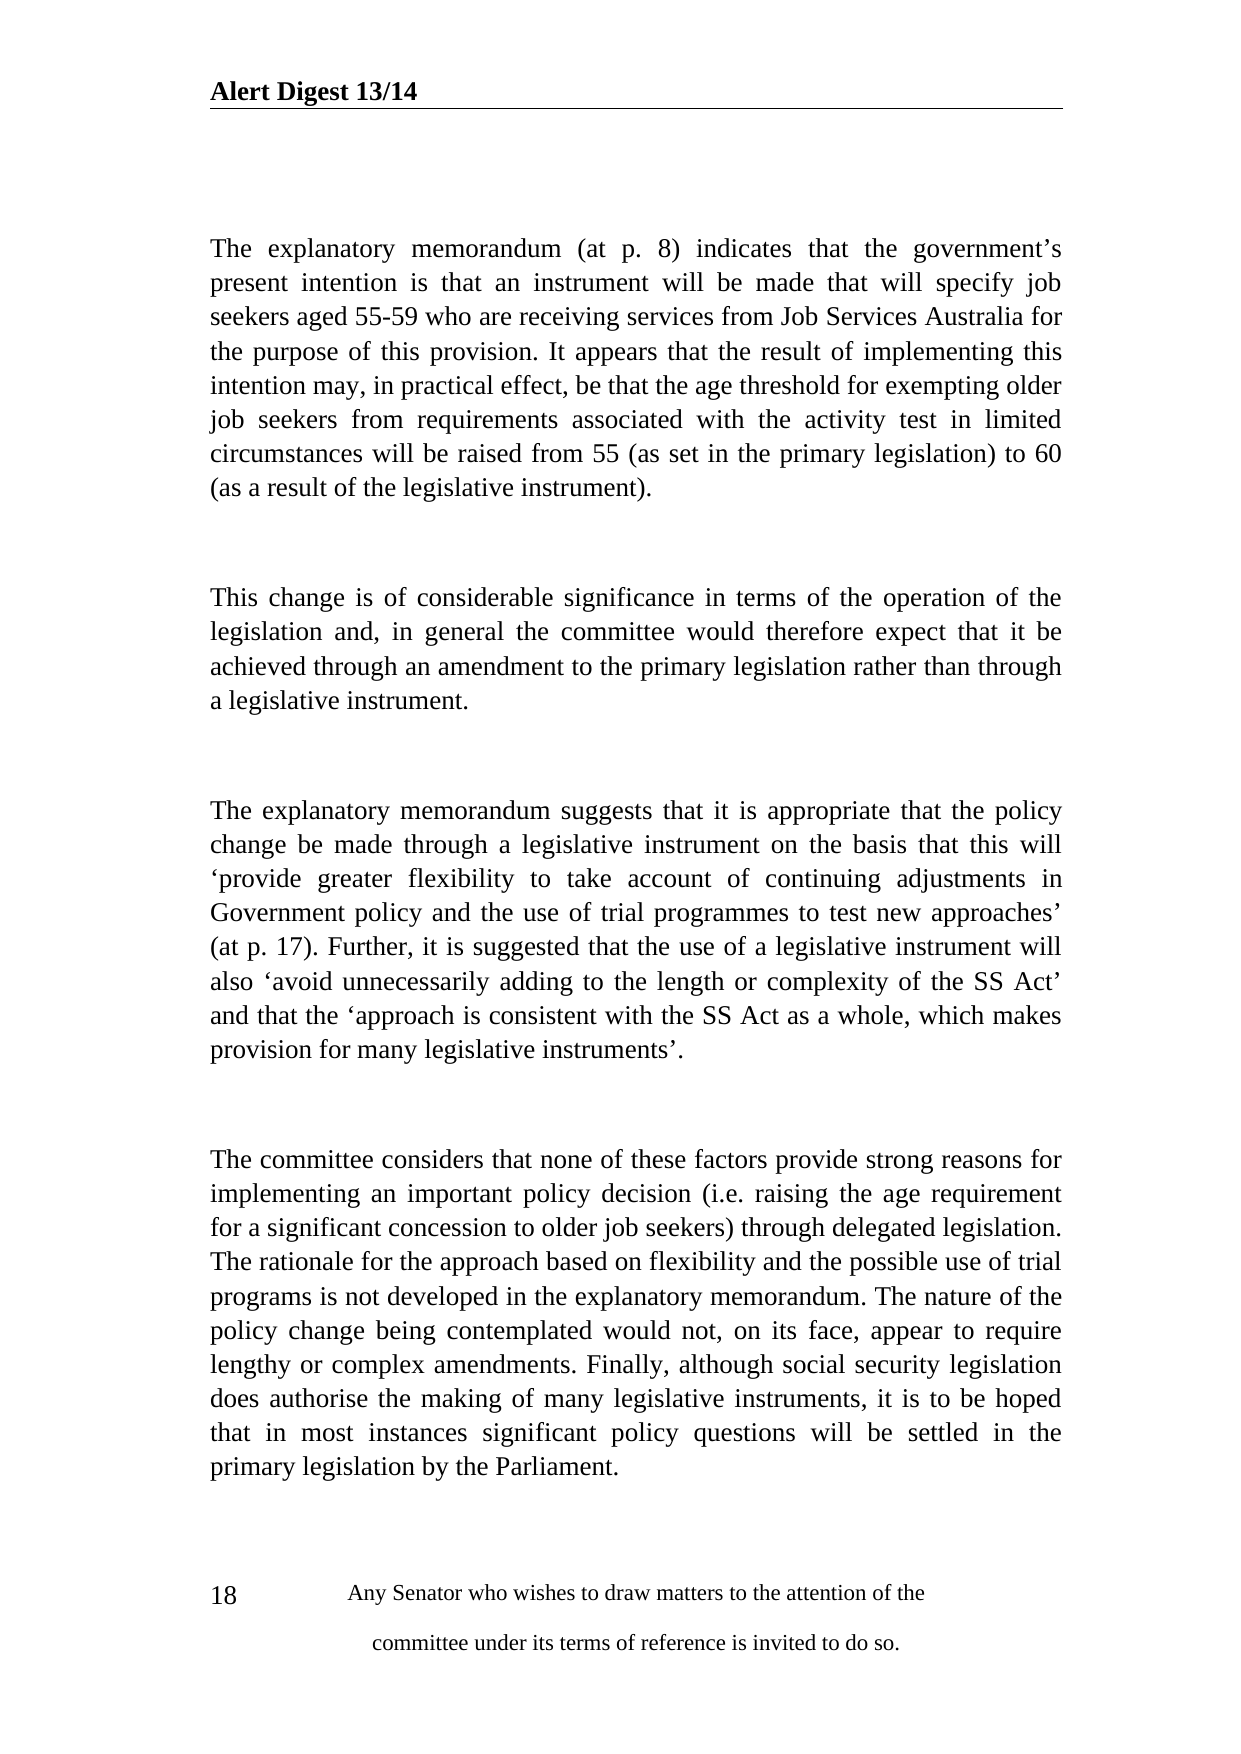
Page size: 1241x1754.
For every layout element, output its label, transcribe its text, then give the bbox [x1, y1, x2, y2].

text The explanatory memorandum suggests that it is appropriate that the policy change be made through a legislative instrument on the basis that this will ‘provide greater flexibility to take account of continuing adjustments in Government policy and the use of trial programmes to test new approaches’ (at p. 17). Further, it is suggested that the use of a legislative instrument will also ‘avoid unnecessarily adding to the length or complexity of the SS Act’ and that the ‘approach is consistent with the SS Act as a whole, which makes provision for many legislative instruments’. [210, 794, 1063, 1064]
text This change is of considerable significance in terms of the operation of the legislation and, in general the committee would therefore expect that it be achieved through an amendment to the primary legislation rather than through a legislative instrument. [210, 581, 1063, 715]
text The explanatory memorandum (at p. 8) indicates that the government’s present intention is that an instrument will be made that will specify job seekers aged 55-59 who are receiving services from Job Services Australia for the purpose of this provision. It appears that the result of implementing this intention may, in practical effect, be that the age threshold for exempting older job seekers from requirements associated with the activity test in limited circumstances will be raised from 55 (as set in the primary legislation) to 60 (as a result of the legislative instrument). [210, 232, 1063, 502]
text The committee considers that none of these factors provide strong reasons for implementing an important policy decision (i.e. raising the age requirement for a significant concession to older job seekers) through delegated legislation. The rationale for the approach based on flexibility and the possible use of trial programs is not developed in the explanatory memorandum. The nature of the policy change being contemplated would not, on its face, appear to require lengthy or complex amendments. Finally, although social security legislation does authorise the making of many legislative instruments, it is to be hoped that in most instances significant policy questions will be settled in the primary legislation by the Parliament. [210, 1143, 1063, 1482]
